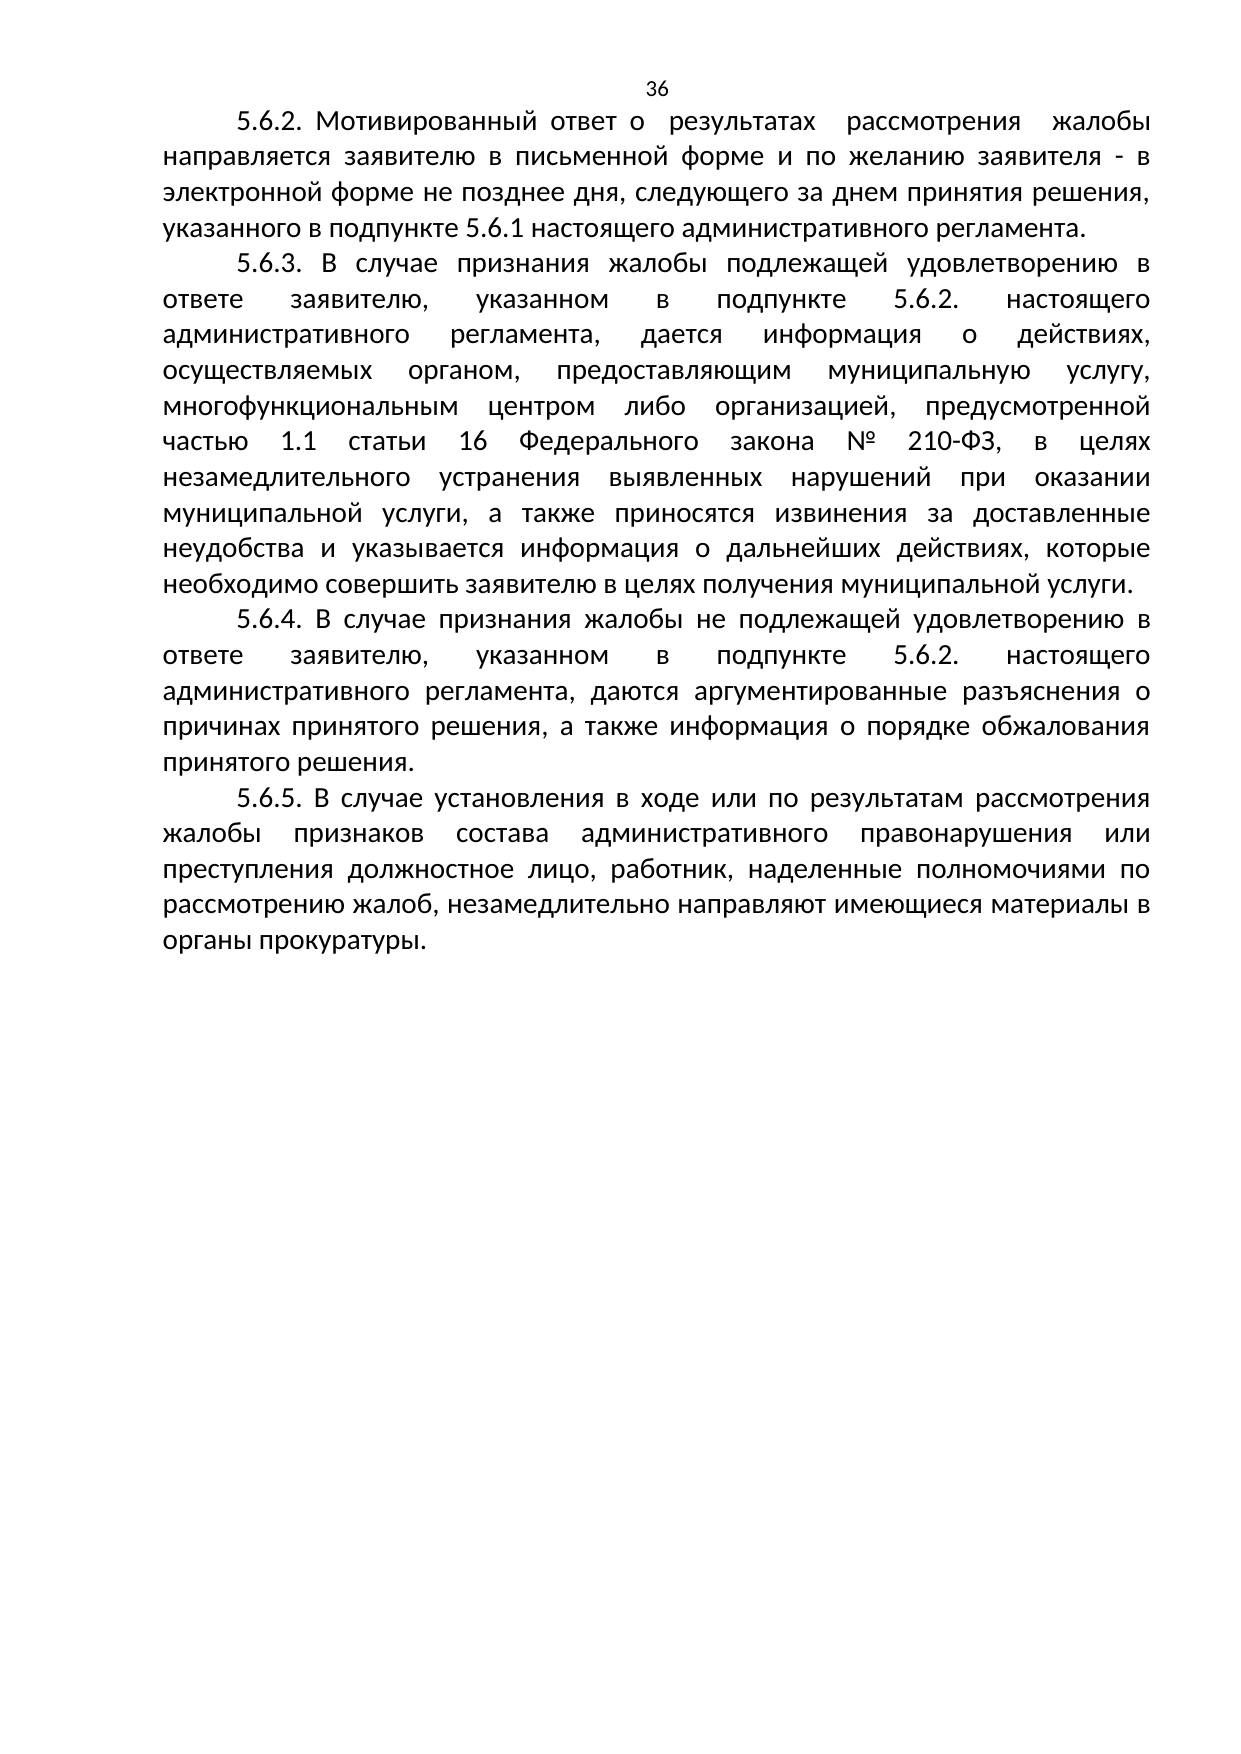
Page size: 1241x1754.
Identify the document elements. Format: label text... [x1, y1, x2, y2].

text 5.6.2. Мотивированный ответ о результатах рассмотрения жалобы направляется заявителю в письменной форме и по желанию заявителя - в электронной форме не позднее дня, следующего за днем принятия решения, указанного в подпункте 5.6.1 настоящего административного регламента. [162, 102, 1152, 244]
text 5.6.4. В случае признания жалобы не подлежащей удовлетворению в ответе заявителю, указанном в подпункте 5.6.2. настоящего административного регламента, даются аргументированные разъяснения о причинах принятого решения, а также информация о порядке обжалования принятого решения. [162, 601, 1152, 779]
text 5.6.5. В случае установления в ходе или по результатам рассмотрения жалобы признаков состава административного правонарушения или преступления должностное лицо, работник, наделенные полномочиями по рассмотрению жалоб, незамедлительно направляют имеющиеся материалы в органы прокуратуры. [162, 779, 1152, 957]
text 5.6.3. В случае признания жалобы подлежащей удовлетворению в ответе заявителю, указанном в подпункте 5.6.2. настоящего административного регламента, дается информация о действиях, осуществляемых органом, предоставляющим муниципальную услугу, многофункциональным центром либо организацией, предусмотренной частью 1.1 статьи 16 Федерального закона № 210-ФЗ, в целях незамедлительного устранения выявленных нарушений при оказании муниципальной услуги, а также приносятся извинения за доставленные неудобства и указывается информация о дальнейших действиях, которые необходимо совершить заявителю в целях получения муниципальной услуги. [162, 244, 1152, 601]
